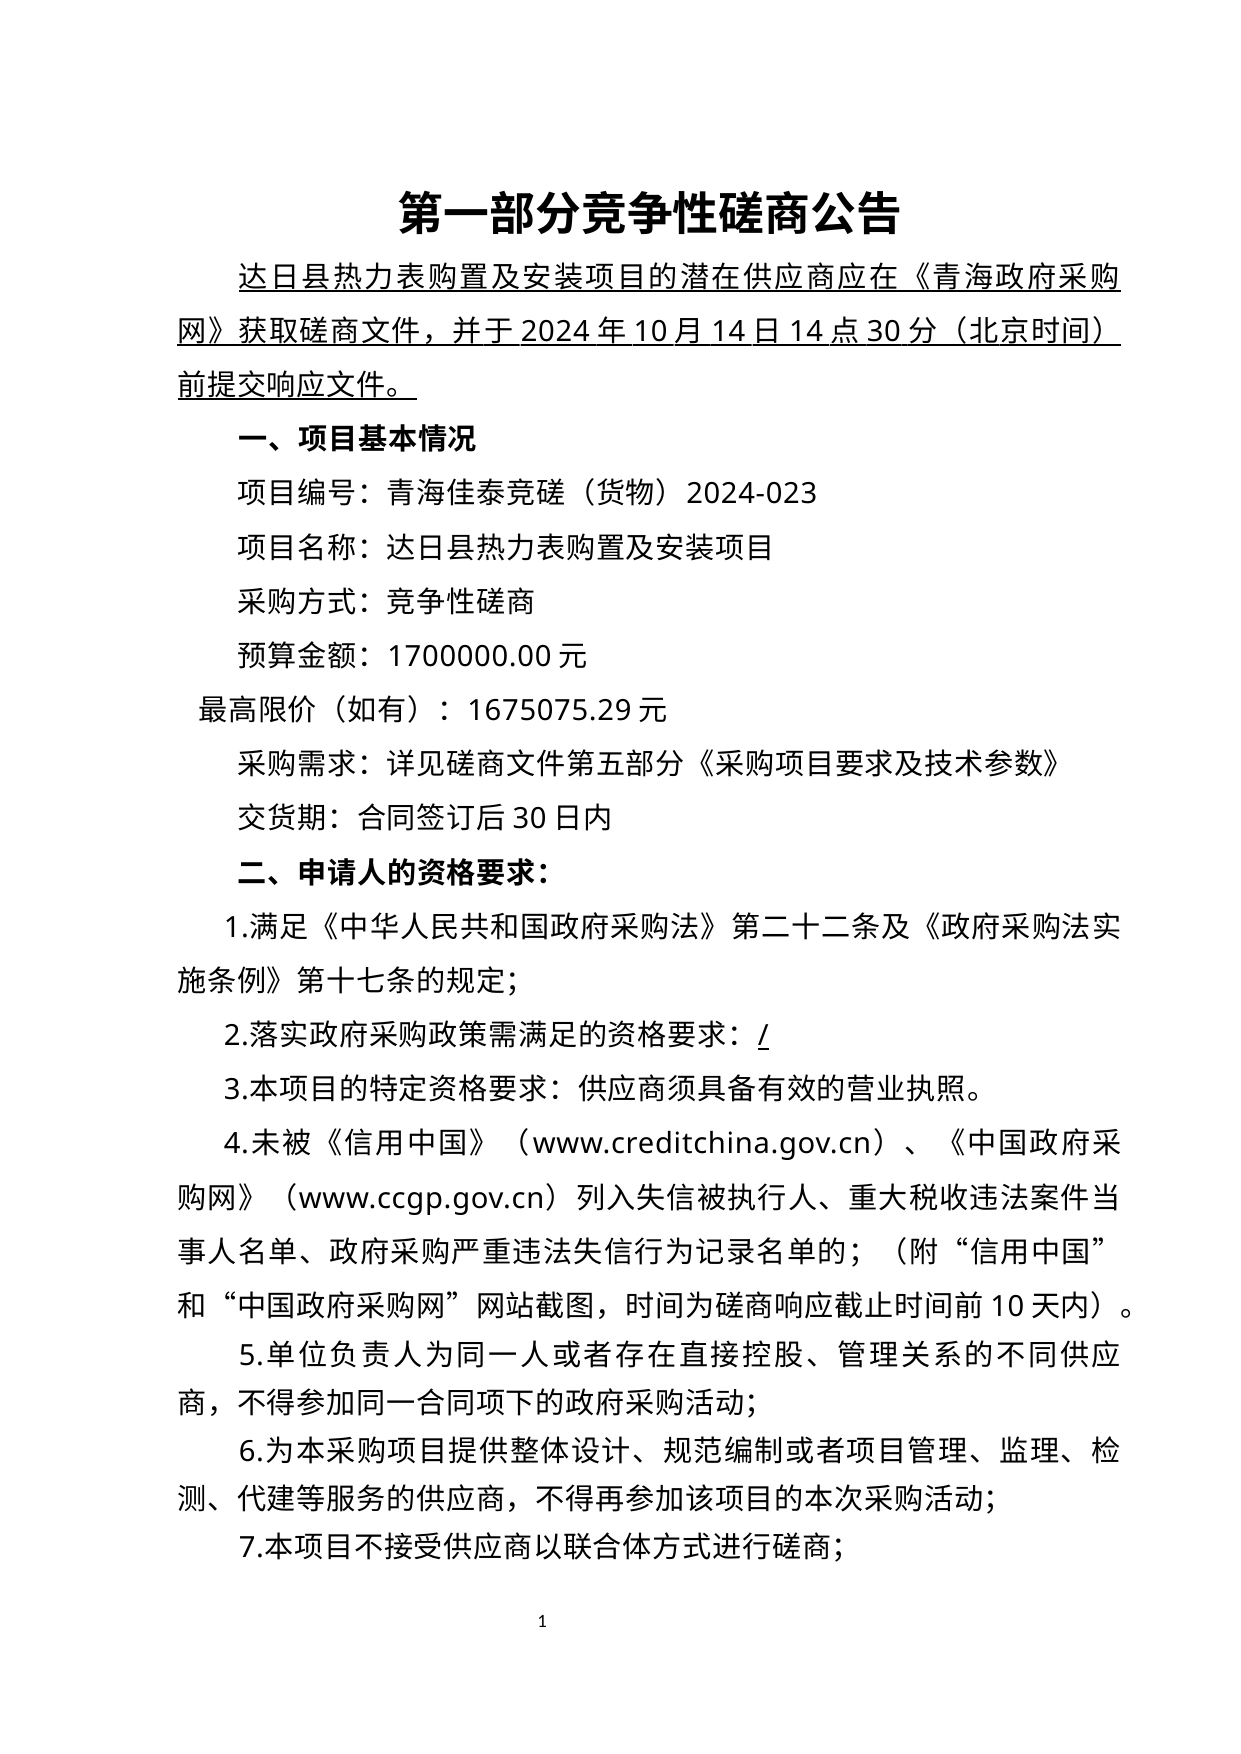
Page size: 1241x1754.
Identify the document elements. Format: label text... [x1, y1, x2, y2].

subtitle 第一部分竞争性磋商公告 [177, 183, 1122, 242]
text 4.未被《信用中国》（www.creditchina.gov.cn）、《中国政府采购网》（www.ccgp.gov.cn）列入失信被执行人、重大税收违法案件当事人名单、政府采购严重违法失信行为记录名单的；（附“信用中国”和“中国政府采购网”网站截图，时间为磋商响应截止时间前10天内）。 [177, 1111, 1122, 1327]
text 5.单位负责人为同一人或者存在直接控股、管理关系的不同供应商，不得参加同一合同项下的政府采购活动； [177, 1327, 1122, 1423]
text 达日县热力表购置及安装项目的潜在供应商应在《青海政府采购网》获取磋商文件，并于2024年10月14日14点30分（北京时间）前提交响应文件。 [177, 244, 1122, 406]
text 采购方式：竞争性磋商 [177, 569, 1122, 623]
text 最高限价（如有）：1675075.29元 [177, 677, 1122, 731]
text 二、申请人的资格要求： [177, 840, 1122, 894]
text 3.本项目的特定资格要求：供应商须具备有效的营业执照。 [177, 1056, 1122, 1111]
text 项目编号：青海佳泰竞磋（货物）2024-023 [177, 461, 1122, 515]
text 7.本项目不接受供应商以联合体方式进行磋商； [177, 1519, 1122, 1567]
text 采购需求：详见磋商文件第五部分《采购项目要求及技术参数》 [177, 731, 1122, 786]
text 项目名称：达日县热力表购置及安装项目 [177, 515, 1122, 569]
text 6.为本采购项目提供整体设计、规范编制或者项目管理、监理、检测、代建等服务的供应商，不得再参加该项目的本次采购活动； [177, 1423, 1122, 1519]
text 交货期：合同签订后30日内 [177, 786, 1122, 840]
text 预算金额：1700000.00元 [177, 623, 1122, 677]
text 一、项目基本情况 [177, 406, 1122, 461]
text 1.满足《中华人民共和国政府采购法》第二十二条及《政府采购法实施条例》第十七条的规定； [177, 894, 1122, 1002]
text 2.落实政府采购政策需满足的资格要求：/ [177, 1002, 1122, 1056]
